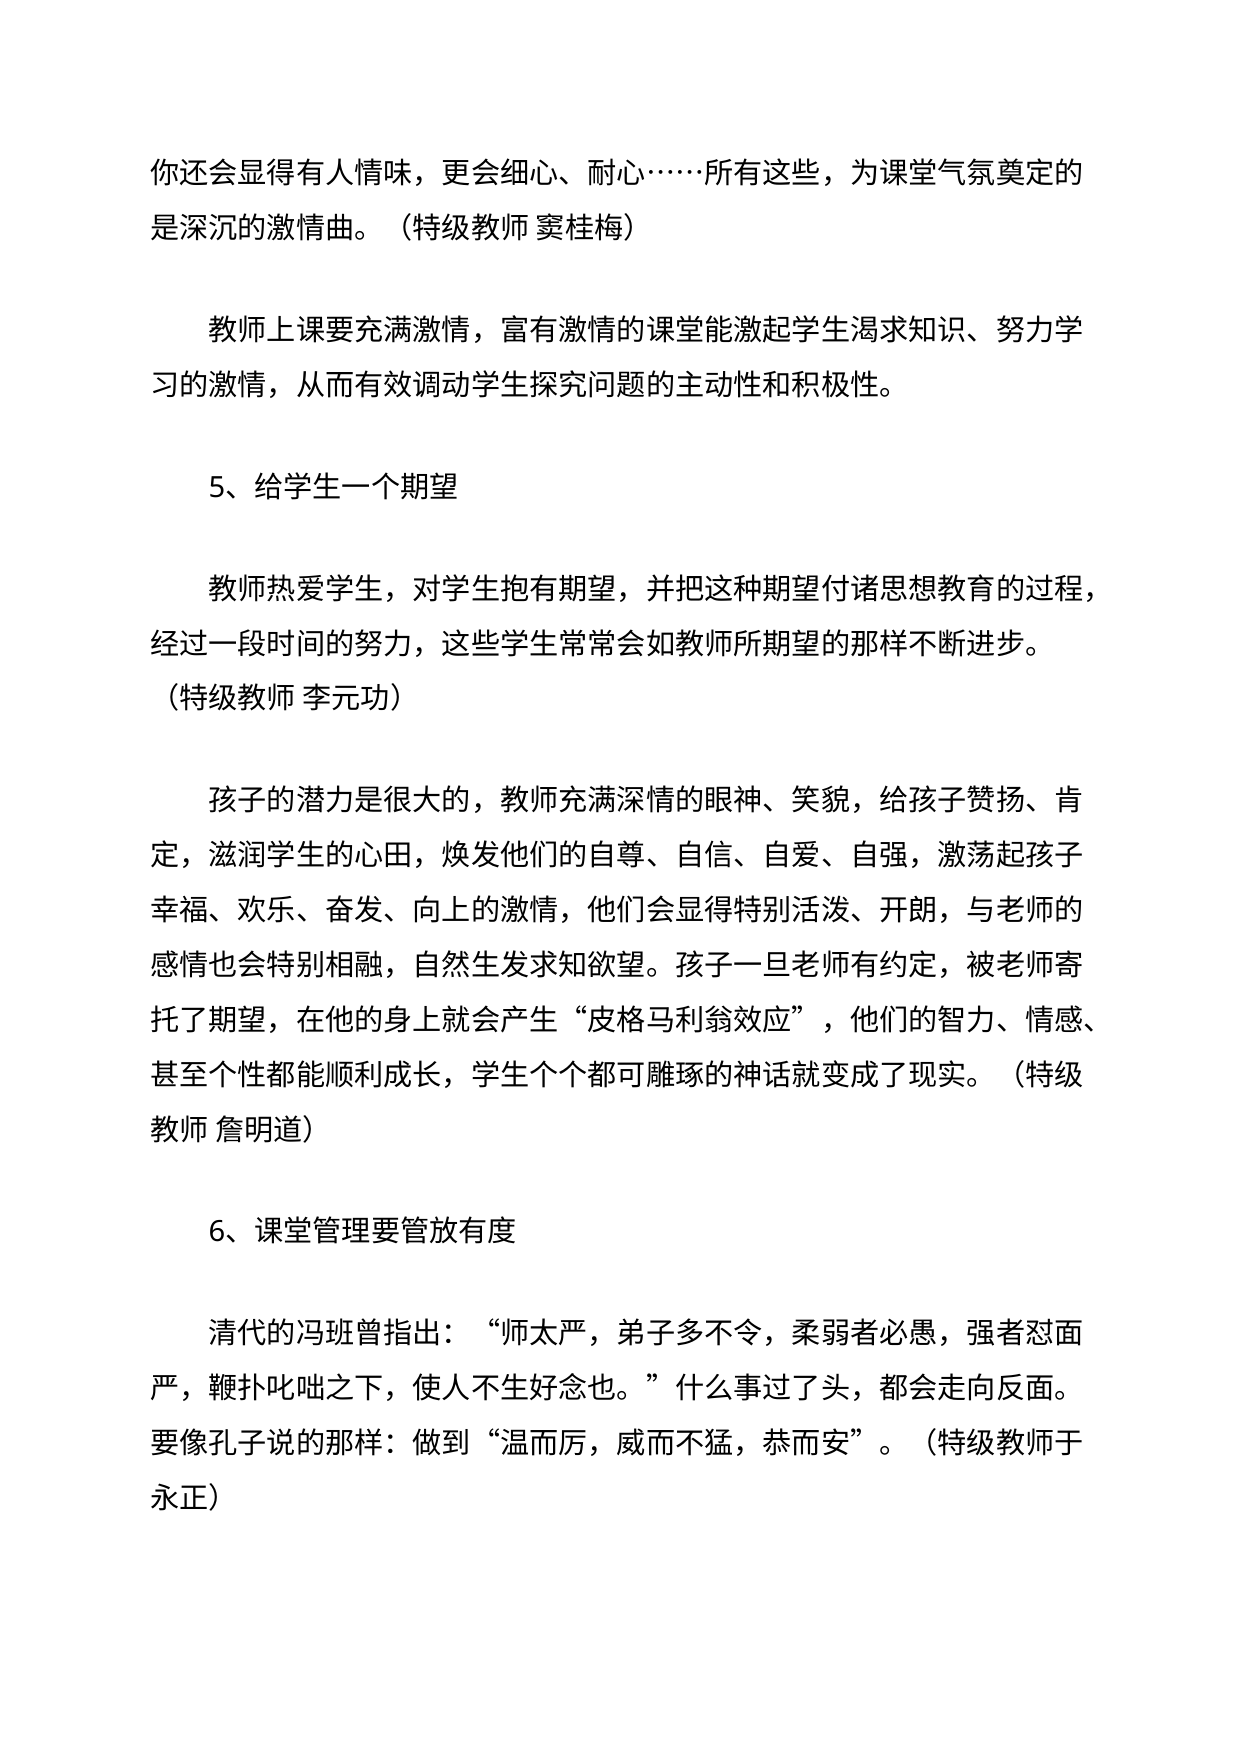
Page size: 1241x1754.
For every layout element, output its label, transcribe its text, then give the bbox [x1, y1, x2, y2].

text 5、给学生一个期望 [150, 463, 1090, 506]
text 清代的冯班曾指出：“师太严，弟子多不令，柔弱者必愚，强者怼面严，鞭扑叱咄之下，使人不生好念也。”什么事过了头，都会走向反面。要像孔子说的那样：做到“温而厉，威而不猛，恭而安”。（特级教师于永正） [150, 1310, 1090, 1517]
text 教师上课要充满激情，富有激情的课堂能激起学生渴求知识、努力学习的激情，从而有效调动学生探究问题的主动性和积极性。 [150, 307, 1090, 404]
text 教师热爱学生，对学生抱有期望，并把这种期望付诸思想教育的过程，经过一段时间的努力，这些学生常常会如教师所期望的那样不断进步。（特级教师 李元功） [150, 565, 1090, 717]
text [150, 150, 1090, 247]
text 6、课堂管理要管放有度 [150, 1208, 1090, 1250]
text 孩子的潜力是很大的，教师充满深情的眼神、笑貌，给孩子赞扬、肯定，滋润学生的心田，焕发他们的自尊、自信、自爱、自强，激荡起孩子幸福、欢乐、奋发、向上的激情，他们会显得特别活泼、开朗，与老师的感情也会特别相融，自然生发求知欲望。孩子一旦老师有约定，被老师寄托了期望，在他的身上就会产生“皮格马利翁效应”，他们的智力、情感、甚至个性都能顺利成长，学生个个都可雕琢的神话就变成了现实。（特级教师 詹明道） [150, 777, 1090, 1148]
